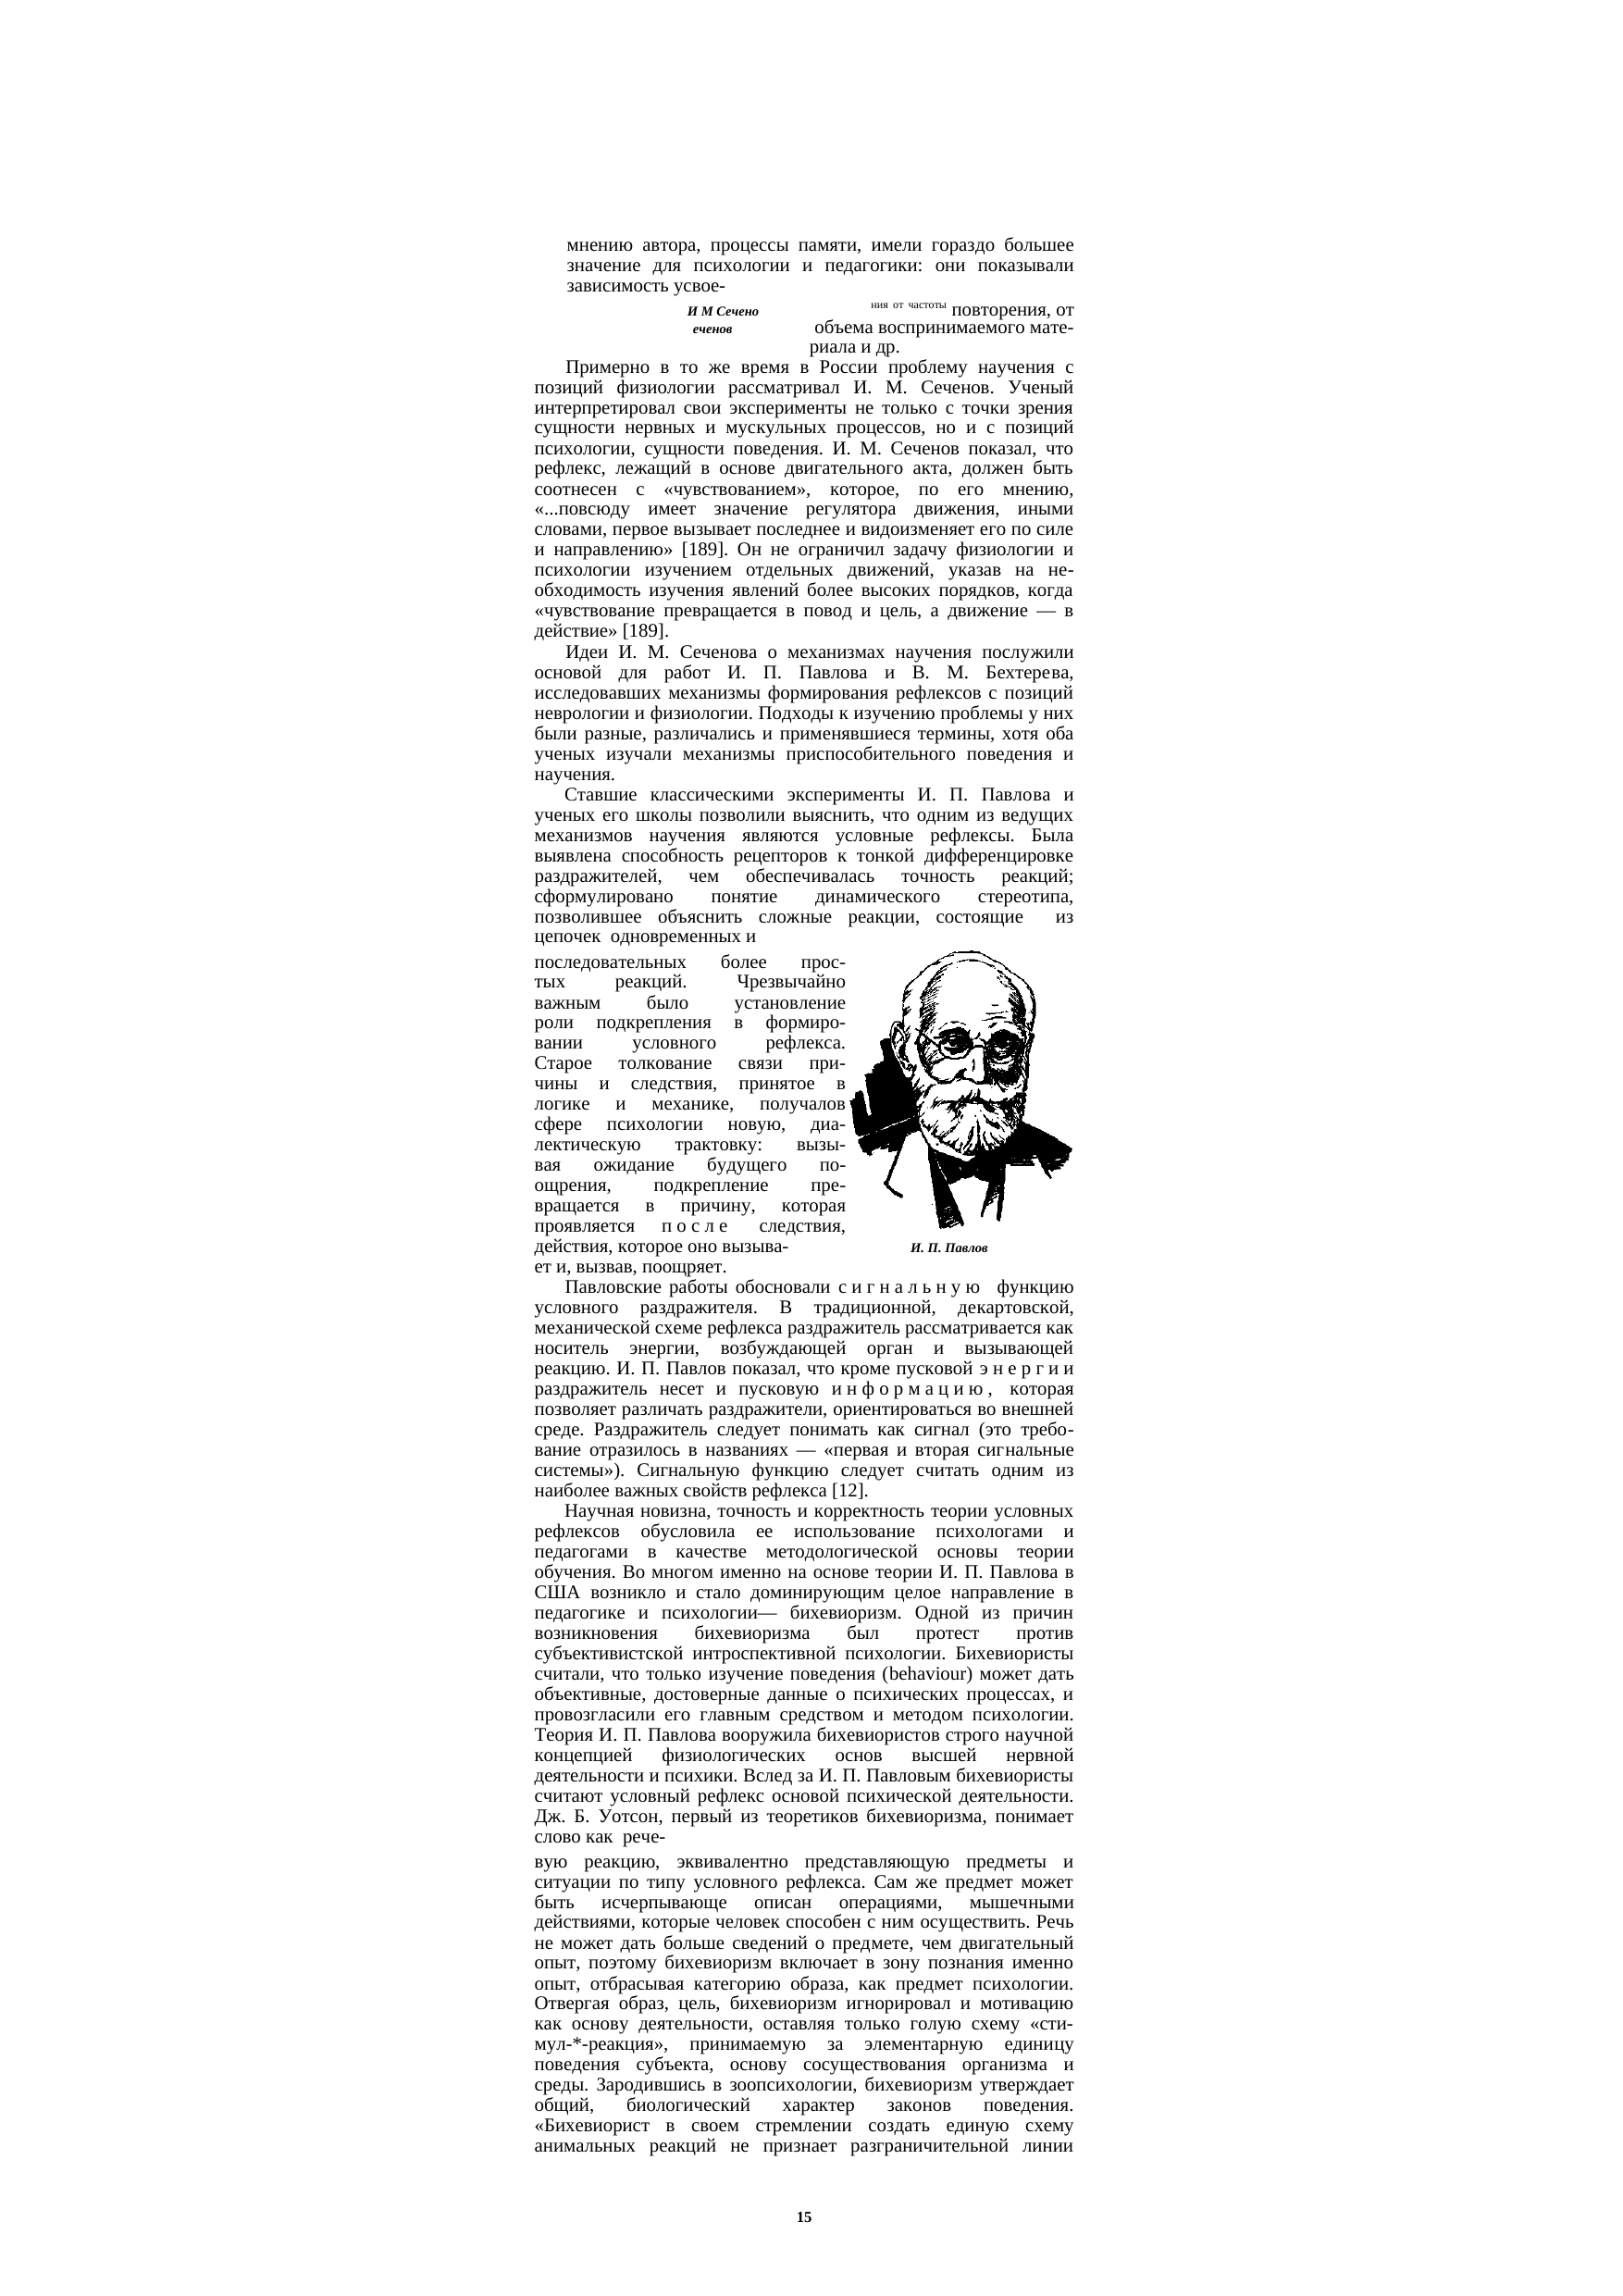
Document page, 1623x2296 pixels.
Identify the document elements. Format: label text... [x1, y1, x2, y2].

picture [849, 950, 1072, 1229]
text ет и, вызвав, поощряет. [534, 1257, 1074, 1277]
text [534, 1852, 1074, 2156]
text Павловские работы обосновали сигнальную функцию условного раздражителя. В традиционной, декартовской, механической схеме рефлекса раздражитель рассматривается как носитель энергии, возбуждающей орган и вызывающей реакцию. И. П. Павлов показал, что кроме пусковой энергии раздражитель несет и пусковую информацию, которая позволяет различать раздражители, ориентироваться во внешней среде. Раздражитель следует понимать как сигнал (это требование отразилось в названиях — «первая и вторая сигнальные системы»). Сигнальную функцию следует считать одним из наиболее важных свойств рефлекса [12]. [534, 1277, 1074, 1501]
text Научная новизна, точность и корректность теории условных рефлексов обусловила ее использование психологами и педагогами в качестве методологической основы теории обучения. Во многом именно на основе теории И. П. Павлова в США возникло и стало доминирующим целое направление в педагогике и психологии— бихевиоризм. Одной из причин возникновения бихевиоризма был протест против субъективистской интроспективной психологии. Бихевиористы считали, что только изучение поведения (behaviour) может дать объективные, достоверные данные о психических процессах, и провозгласили его главным средством и методом психологии. Теория И. П. Павлова вооружила бихевиористов строго научной концепцией физиологических основ высшей нервной деятельности и психики. Вслед за И. П. Павловым бихевиористы считают условный рефлекс основой психической деятельности. Дж. Б. Уотсон, первый из теоретиков бихевиоризма, понимает слово как рече- [534, 1501, 1074, 1847]
text Примерно в то же время в России проблему научения с позиций физиологии рассматривал И. М. Сеченов. Ученый интерпретировал свои эксперименты не только с точки зрения сущности нервных и мускульных процессов, но и с позиций психологии, сущности поведения. И. М. Сеченов показал, что рефлекс, лежащий в основе двигательного акта, должен быть соотнесен с «чувствованием», которое, по его мнению, «...повсюду имеет значение регулятора движения, иными словами, первое вызывает последнее и видоизменяет его по силе и направлению» [189]. Он не ограничил задачу физиологии и психологии изучением отдельных движений, указав на необходимость изучения явлений более высоких порядков, когда «чувствование превращается в повод и цель, а движение — в действие» [189]. [534, 357, 1074, 641]
text еченов объема воспринимаемого мате- [534, 319, 1074, 337]
text риала и др. [780, 339, 1074, 357]
text И М Сечено ния от частоты повторения, от [534, 302, 1074, 319]
text Идеи И. М. Сеченова о механизмах научения послужили основой для работ И. П. Павлова и В. М. Бехтерева, исследовавших механизмы формирования рефлексов с позиций неврологии и физиологии. Подходы к изучению проблемы у них были разные, различались и применявшиеся термины, хотя оба ученых изучали механизмы приспособительного поведения и научения. [534, 642, 1074, 785]
text Ставшие классическими эксперименты И. П. Павлова и ученых его школы позволили выяснить, что одним из ведущих механизмов научения являются условные рефлексы. Была выявлена способность рецепторов к тонкой дифференцировке раздражителей, чем обеспечивалась точность реакций; сформулировано понятие динамического стереотипа, позволившее объяснить сложные реакции, состоящие из цепочек одновременных и [534, 785, 1074, 947]
